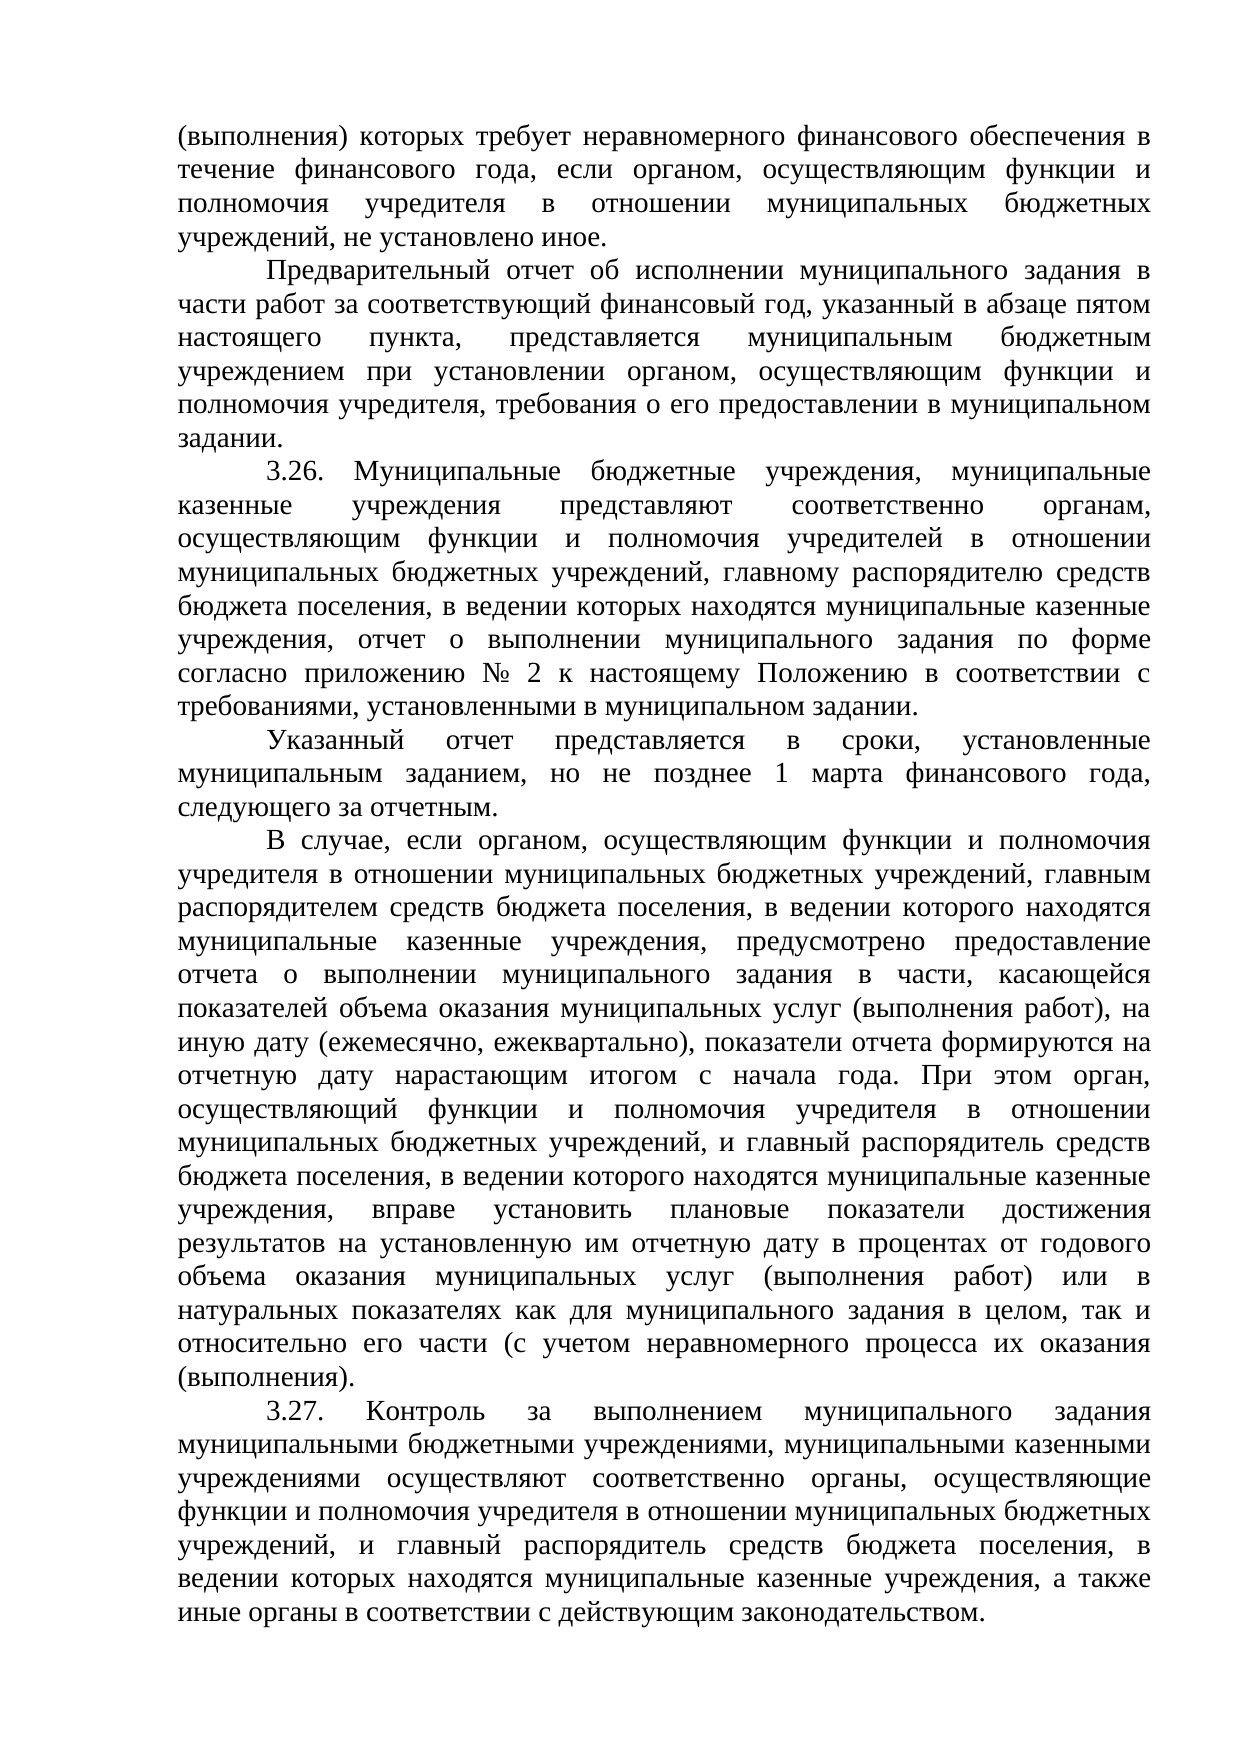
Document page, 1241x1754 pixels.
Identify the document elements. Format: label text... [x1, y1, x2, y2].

text 3.27. Контроль за выполнением муниципального задания муниципальными бюджетными учреждениями, муниципальными казенными учреждениями осуществляют соответственно органы, осуществляющие функции и полномочия учредителя в отношении муниципальных бюджетных учреждений, и главный распорядитель средств бюджета поселения, в ведении которых находятся муниципальные казенные учреждения, а также иные органы в соответствии с действующим законодательством. [177, 1393, 1152, 1627]
text Предварительный отчет об исполнении муниципального задания в части работ за соответствующий финансовый год, указанный в абзаце пятом настоящего пункта, представляется муниципальным бюджетным учреждением при установлении органом, осуществляющим функции и полномочия учредителя, требования о его предоставлении в муниципальном задании. [177, 252, 1152, 453]
text 3.26. Муниципальные бюджетные учреждения, муниципальные казенные учреждения представляют соответственно органам, осуществляющим функции и полномочия учредителей в отношении муниципальных бюджетных учреждений, главному распорядителю средств бюджета поселения, в ведении которых находятся муниципальные казенные учреждения, отчет о выполнении муниципального задания по форме согласно приложению № 2 к настоящему Положению в соответствии с требованиями, установленными в муниципальном задании. [177, 453, 1152, 722]
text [177, 118, 1152, 252]
text В случае, если органом, осуществляющим функции и полномочия учредителя в отношении муниципальных бюджетных учреждений, главным распорядителем средств бюджета поселения, в ведении которого находятся муниципальные казенные учреждения, предусмотрено предоставление отчета о выполнении муниципального задания в части, касающейся показателей объема оказания муниципальных услуг (выполнения работ), на иную дату (ежемесячно, ежеквартально), показатели отчета формируются на отчетную дату нарастающим итогом с начала года. При этом орган, осуществляющий функции и полномочия учредителя в отношении муниципальных бюджетных учреждений, и главный распорядитель средств бюджета поселения, в ведении которого находятся муниципальные казенные учреждения, вправе установить плановые показатели достижения результатов на установленную им отчетную дату в процентах от годового объема оказания муниципальных услуг (выполнения работ) или в натуральных показателях как для муниципального задания в целом, так и относительно его части (с учетом неравномерного процесса их оказания (выполнения). [177, 822, 1152, 1393]
text Указанный отчет представляется в сроки, установленные муниципальным заданием, но не позднее 1 марта финансового года, следующего за отчетным. [177, 722, 1152, 822]
